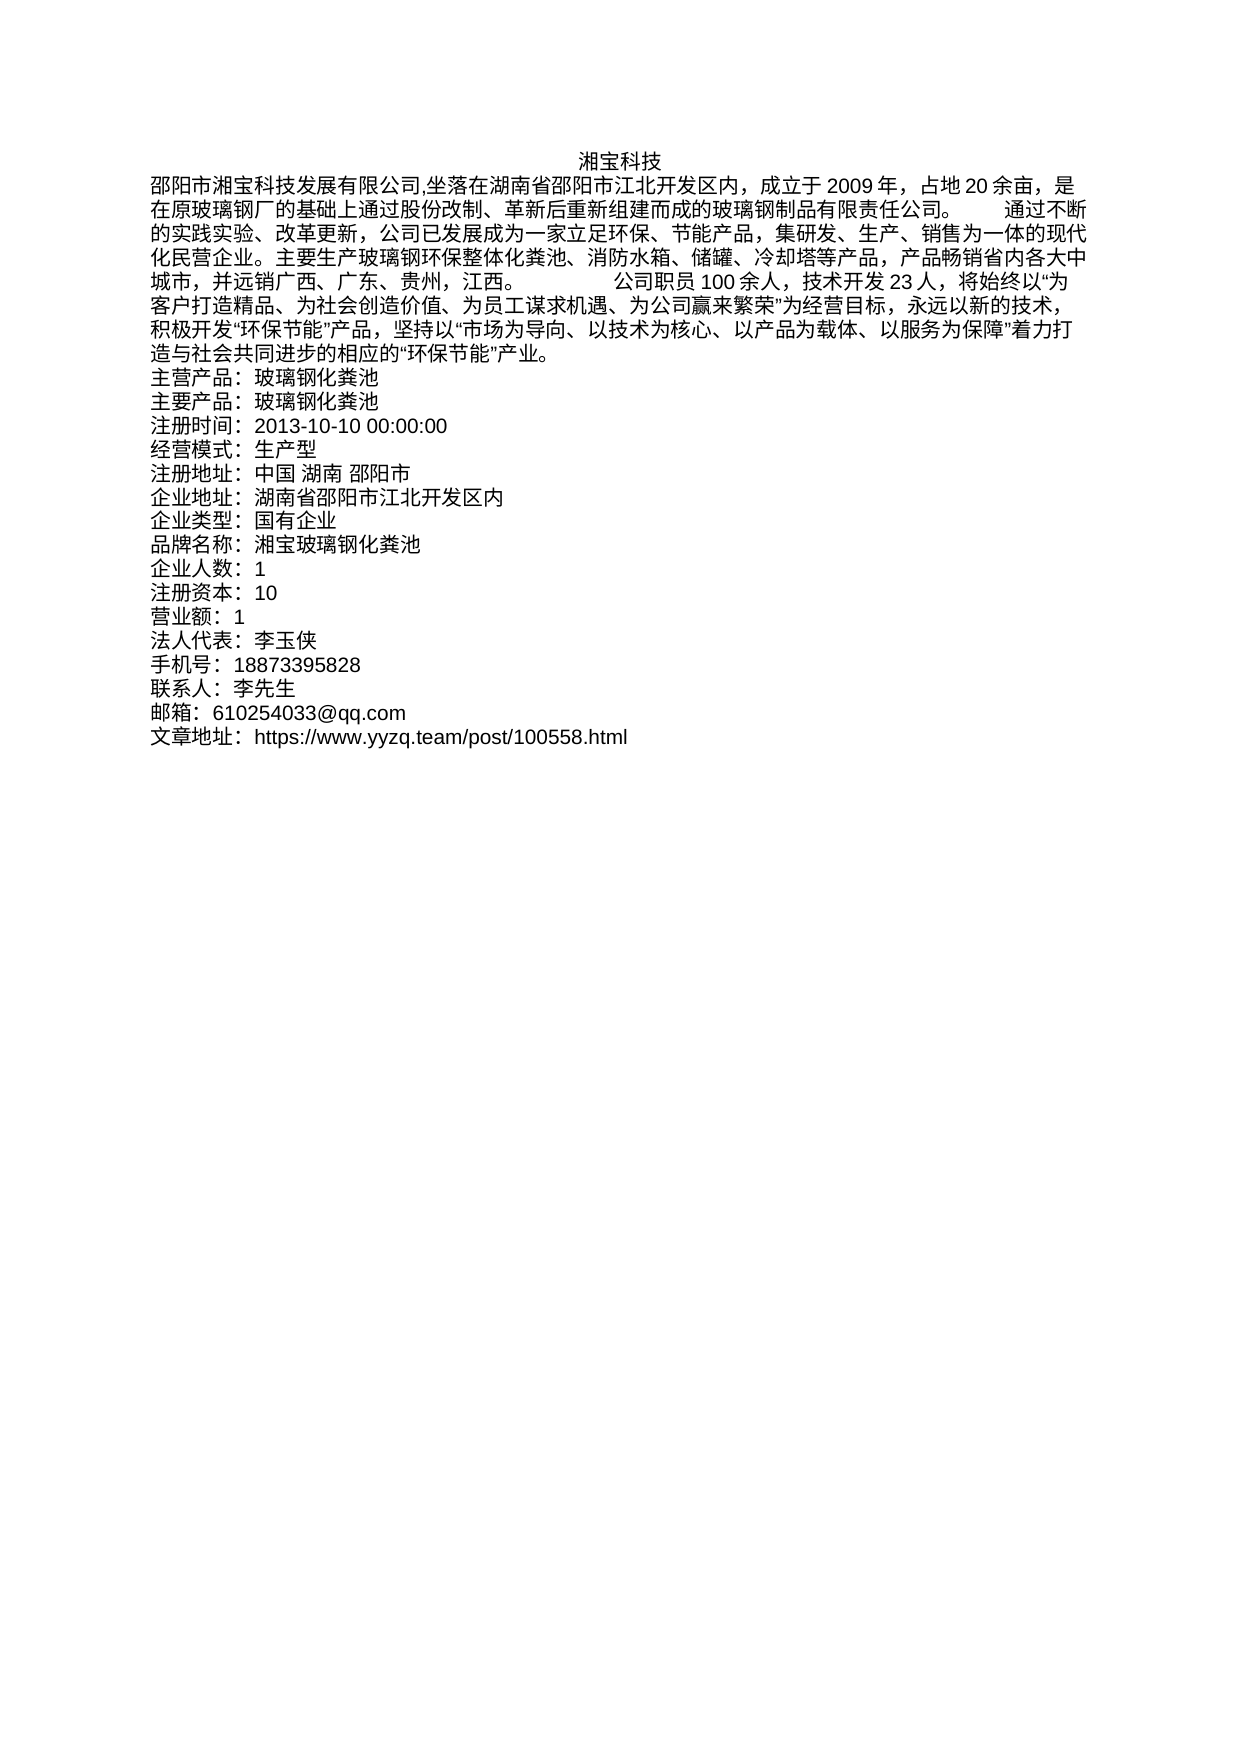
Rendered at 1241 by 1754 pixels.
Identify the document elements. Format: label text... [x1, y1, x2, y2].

text 营业额：1 [150, 605, 1090, 629]
text 邮箱：610254033@qq.com [150, 701, 1090, 725]
text 经营模式：生产型 [150, 437, 1090, 461]
text 联系人：李先生 [150, 677, 1090, 701]
text 文章地址：https://www.yyzq.team/post/100558.html [150, 725, 1090, 749]
text 法人代表：李玉侠 [150, 629, 1090, 653]
text 注册地址：中国 湖南 邵阳市 [150, 461, 1090, 485]
text 主要产品：玻璃钢化粪池 [150, 389, 1090, 413]
text 注册时间：2013-10-10 00:00:00 [150, 413, 1090, 437]
text 主营产品：玻璃钢化粪池 [150, 366, 1090, 389]
text 注册资本：10 [150, 581, 1090, 605]
text 品牌名称：湘宝玻璃钢化粪池 [150, 533, 1090, 557]
text 企业类型：国有企业 [150, 509, 1090, 533]
text 邵阳市湘宝科技发展有限公司,坐落在湖南省邵阳市江北开发区内，成立于2009年，占地20余亩，是在原玻璃钢厂的基础上通过股份改制、革新后重新组建而成的玻璃钢制品有限责任公司。 通过不断的实践实验、改革更新，公司已发展成为一家立足环保、节能产品，集研发、生产、销售为一体的现代化民营企业。主要生产玻璃钢环保整体化粪池、消防水箱、储罐、冷却塔等产品，产品畅销省内各大中城市，并远销广西、广东、贵州，江西。 公司职员100余人，技术开发23人，将始终以“为客户打造精品、为社会创造价值、为员工谋求机遇、为公司赢来繁荣”为经营目标，永远以新的技术，积极开发“环保节能”产品，坚持以“市场为导向、以技术为核心、以产品为载体、以服务为保障”着力打造与社会共同进步的相应的“环保节能”产业。 [150, 174, 1090, 366]
text 企业人数：1 [150, 557, 1090, 581]
text 湘宝科技 [150, 150, 1090, 174]
text 手机号：18873395828 [150, 653, 1090, 677]
text 企业地址：湖南省邵阳市江北开发区内 [150, 485, 1090, 509]
